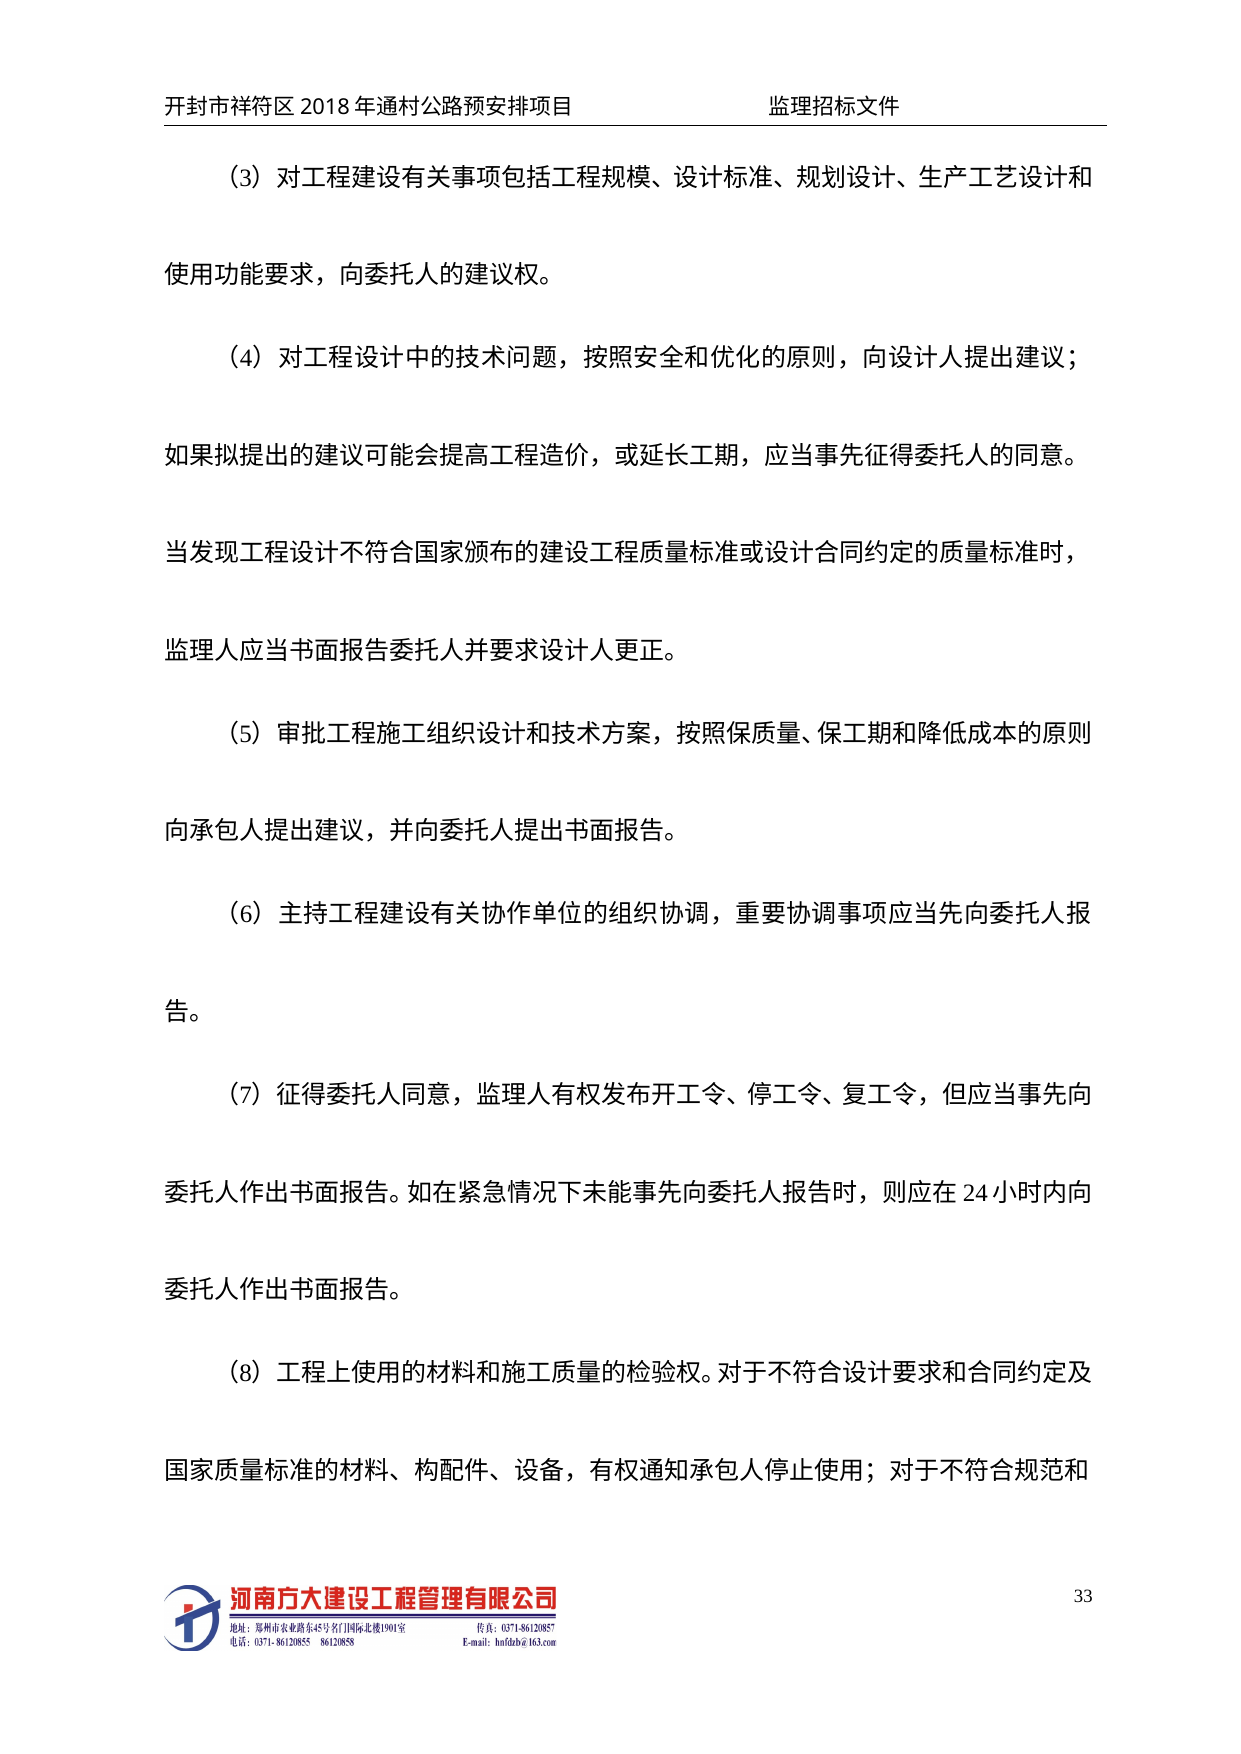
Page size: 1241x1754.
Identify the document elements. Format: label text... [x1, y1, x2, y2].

text （8）工程上使用的材料和施工质量的检验权。对于不符合设计要求和合同约定及国家质量标准的材料、构配件、设备，有权通知承包人停止使用；对于不符合规范和质量标准的工序、分部分项工程和不安全施工作业，有权通知承包人停工整改、返工。承包人得到监理机构复工令后才能复工。 [164, 1338, 1092, 1501]
picture [164, 1585, 557, 1651]
text （5）审批工程施工组织设计和技术方案，按照保质量、保工期和降低成本的原则，向承包人提出建议，并向委托人提出书面报告。 [164, 699, 1092, 861]
text （6）主持工程建设有关协作单位的组织协调，重要协调事项应当先向委托人报告。 [164, 879, 1092, 1042]
text （4）对工程设计中的技术问题，按照安全和优化的原则，向设计人提出建议；如果拟提出的建议可能会提高工程造价，或延长工期，应当事先征得委托人的同意。当发现工程设计不符合国家颁布的建设工程质量标准或设计合同约定的质量标准时，监理人应当书面报告委托人并要求设计人更正。 [164, 323, 1092, 681]
text （7）征得委托人同意，监理人有权发布开工令、停工令、复工令，但应当事先向委托人作出书面报告。如在紧急情况下未能事先向委托人报告时，则应在24小时内向委托人作出书面报告。 [164, 1060, 1092, 1320]
text （3）对工程建设有关事项包括工程规模、设计标准、规划设计、生产工艺设计和使用功能要求，向委托人的建议权。 [164, 143, 1092, 305]
